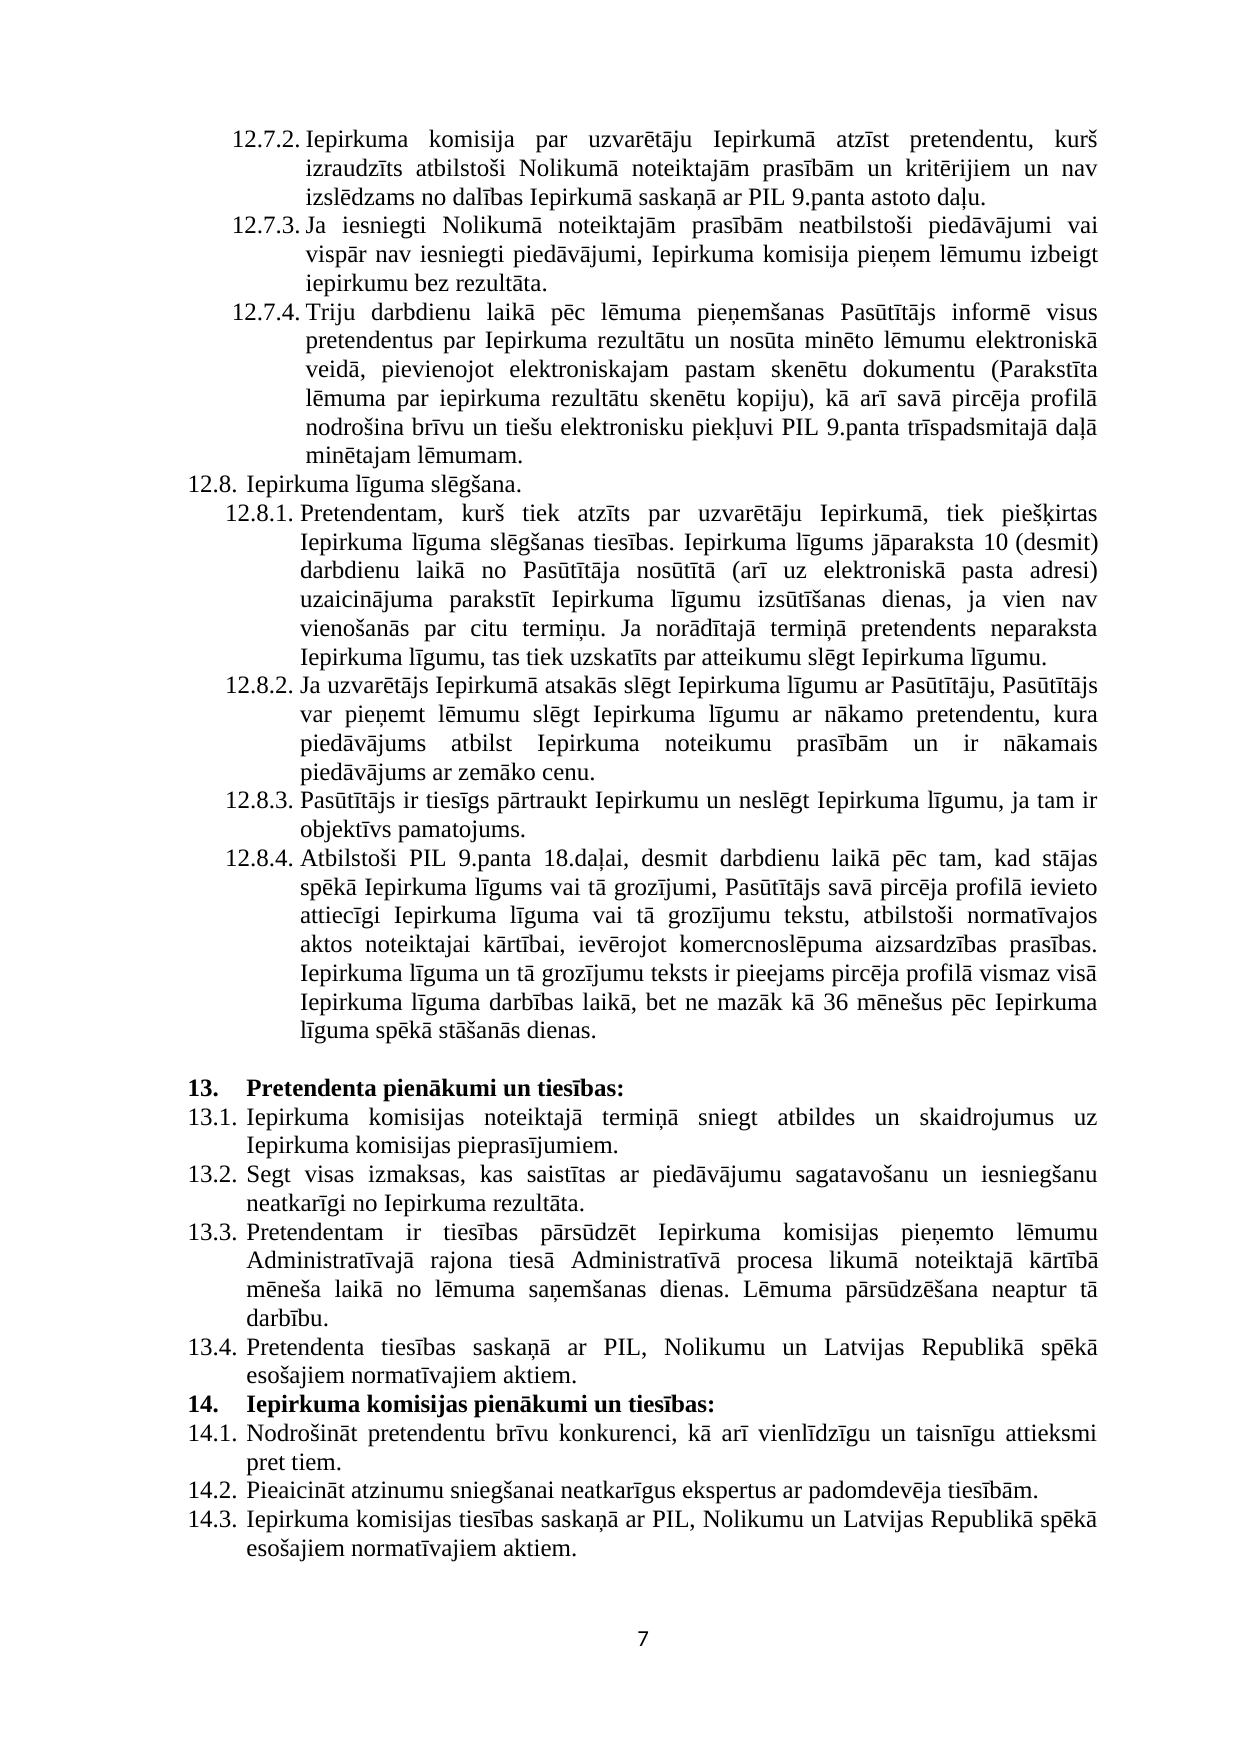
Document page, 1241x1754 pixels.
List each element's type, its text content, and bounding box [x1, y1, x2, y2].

list Ja uzvarētājs Iepirkumā atsakās slēgt Iepirkuma līgumu ar Pasūtītāju, Pasūtītājs var pieņemt lēmumu slēgt Iepirkuma līgumu ar nākamo pretendentu, kura piedāvājums atbilst Iepirkuma noteikumu prasībām un ir nākamais piedāvājums ar zemāko cenu. [225, 670, 1098, 785]
list Pretendentam, kurš tiek atzīts par uzvarētāju Iepirkumā, tiek piešķirtas Iepirkuma līguma slēgšanas tiesības. Iepirkuma līgums jāparaksta 10 (desmit) darbdienu laikā no Pasūtītāja nosūtītā (arī uz elektroniskā pasta adresi) uzaicinājuma parakstīt Iepirkuma līgumu izsūtīšanas dienas, ja vien nav vienošanās par citu termiņu. Ja norādītajā termiņā pretendents neparaksta Iepirkuma līgumu, tas tiek uzskatīts par atteikumu slēgt Iepirkuma līgumu. [225, 498, 1098, 670]
list Segt visas izmaksas, kas saistītas ar piedāvājumu sagatavošanu un iesniegšanu neatkarīgi no Iepirkuma rezultāta. [187, 1159, 1098, 1217]
list Pieaicināt atzinumu sniegšanai neatkarīgus ekspertus ar padomdevēja tiesībām. [187, 1475, 1098, 1504]
list Iepirkuma līguma slēgšana. [187, 469, 1098, 498]
list Ja iesniegti Nolikumā noteiktajām prasībām neatbilstoši piedāvājumi vai vispār nav iesniegti piedāvājumi, Iepirkuma komisija pieņem lēmumu izbeigt iepirkumu bez rezultāta. [232, 210, 1098, 297]
list Nodrošināt pretendentu brīvu konkurenci, kā arī vienlīdzīgu un taisnīgu attieksmi pret tiem. [187, 1418, 1098, 1475]
list Pretendentam ir tiesības pārsūdzēt Iepirkuma komisijas pieņemto lēmumu Administratīvajā rajona tiesā Administratīvā procesa likumā noteiktajā kārtībā mēneša laikā no lēmuma saņemšanas dienas. Lēmuma pārsūdzēšana neaptur tā darbību. [187, 1217, 1098, 1332]
list Iepirkuma komisija par uzvarētāju Iepirkumā atzīst pretendentu, kurš izraudzīts atbilstoši Nolikumā noteiktajām prasībām un kritērijiem un nav izslēdzams no dalības Iepirkumā saskaņā ar PIL 9.panta astoto daļu. [232, 124, 1098, 210]
list Iepirkuma komisijas tiesības saskaņā ar PIL, Nolikumu un Latvijas Republikā spēkā esošajiem normatīvajiem aktiem. [187, 1504, 1098, 1562]
list Atbilstoši PIL 9.panta 18.daļai, desmit darbdienu laikā pēc tam, kad stājas spēkā Iepirkuma līgums vai tā grozījumi, Pasūtītājs savā pircēja profilā ievieto attiecīgi Iepirkuma līguma vai tā grozījumu tekstu, atbilstoši normatīvajos aktos noteiktajai kārtībai, ievērojot komercnoslēpuma aizsardzības prasības. Iepirkuma līguma un tā grozījumu teksts ir pieejams pircēja profilā vismaz visā Iepirkuma līguma darbības laikā, bet ne mazāk kā 36 mēnešus pēc Iepirkuma līguma spēkā stāšanās dienas. [225, 843, 1098, 1044]
list Pasūtītājs ir tiesīgs pārtraukt Iepirkumu un neslēgt Iepirkuma līgumu, ja tam ir objektīvs pamatojums. [225, 785, 1098, 843]
list Triju darbdienu laikā pēc lēmuma pieņemšanas Pasūtītājs informē visus pretendentus par Iepirkuma rezultātu un nosūta minēto lēmumu elektroniskā veidā, pievienojot elektroniskajam pastam skenētu dokumentu (Parakstīta lēmuma par iepirkuma rezultātu skenētu kopiju), kā arī savā pircēja profilā nodrošina brīvu un tiešu elektronisku piekļuvi PIL 9.panta trīspadsmitajā daļā minētajam lēmumam. [232, 297, 1098, 469]
list Pretendenta pienākumi un tiesības: [187, 1073, 1098, 1102]
list Iepirkuma komisijas pienākumi un tiesības: [187, 1389, 1098, 1418]
list Pretendenta tiesības saskaņā ar PIL, Nolikumu un Latvijas Republikā spēkā esošajiem normatīvajiem aktiem. [187, 1332, 1098, 1389]
list Iepirkuma komisijas noteiktajā termiņā sniegt atbildes un skaidrojumus uz Iepirkuma komisijas pieprasījumiem. [187, 1102, 1098, 1159]
